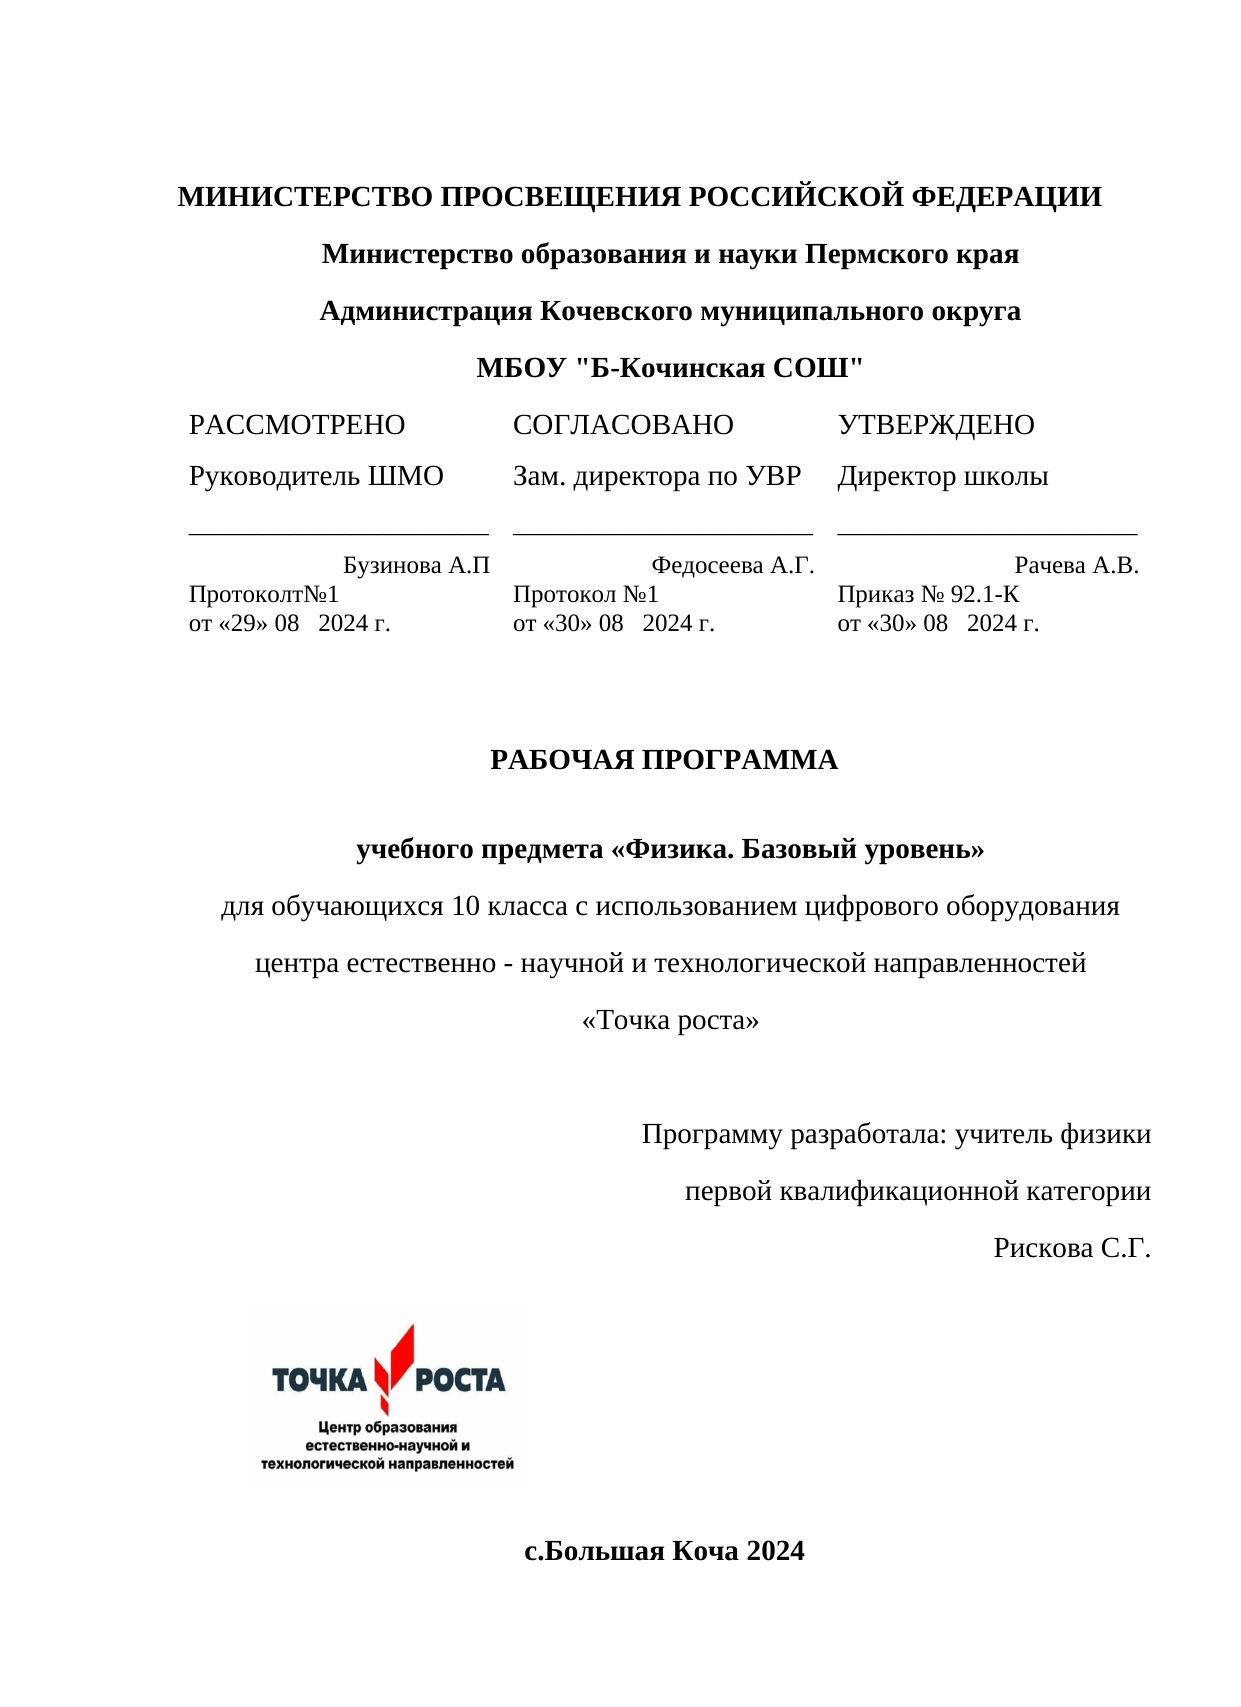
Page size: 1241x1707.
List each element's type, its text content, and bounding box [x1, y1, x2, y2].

text для обучающихся 10 класса с использованием цифрового оборудования центра естественно - научной и технологической направленностей [190, 888, 1152, 979]
table_header СОГЛАСОВАНО Зам. директора по УВР ________________________ Федосеева А.Г. Протокол №1 от «30» 08 2024 г. [502, 407, 826, 678]
text «Точка роста» [190, 1002, 1152, 1036]
text Рискова С.Г. [190, 1230, 1152, 1264]
table_header РАССМОТРЕНО Руководитель ШМО ________________________ Бузинова А.П Протоколт№1 от «29» 08 2024 г. [177, 407, 502, 678]
text МБОУ "Б-Кочинская СОШ" [190, 350, 1152, 383]
picture [177, 1287, 598, 1491]
text с.Большая Коча 2024 [177, 1533, 1152, 1567]
text первой квалификационной категории [190, 1173, 1152, 1207]
text учебного предмета «Физика. Базовый уровень» [190, 831, 1152, 865]
text Министерство образования и науки Пермского края [190, 236, 1152, 269]
text МИНИСТЕРСТВО ПРОСВЕЩЕНИЯ РОССИЙСКОЙ ФЕДЕРАЦИИ [177, 179, 1152, 213]
table_header УТВЕРЖДЕНО Директор школы ________________________ Рачева А.В. Приказ № 92.1-К от «30» 08 2024 г. [826, 407, 1151, 678]
text РАБОЧАЯ ПРОГРАММА [177, 742, 1152, 776]
text Администрация Кочевского муниципального округа [190, 293, 1152, 327]
text Программу разработала: учитель физики [190, 1116, 1152, 1150]
